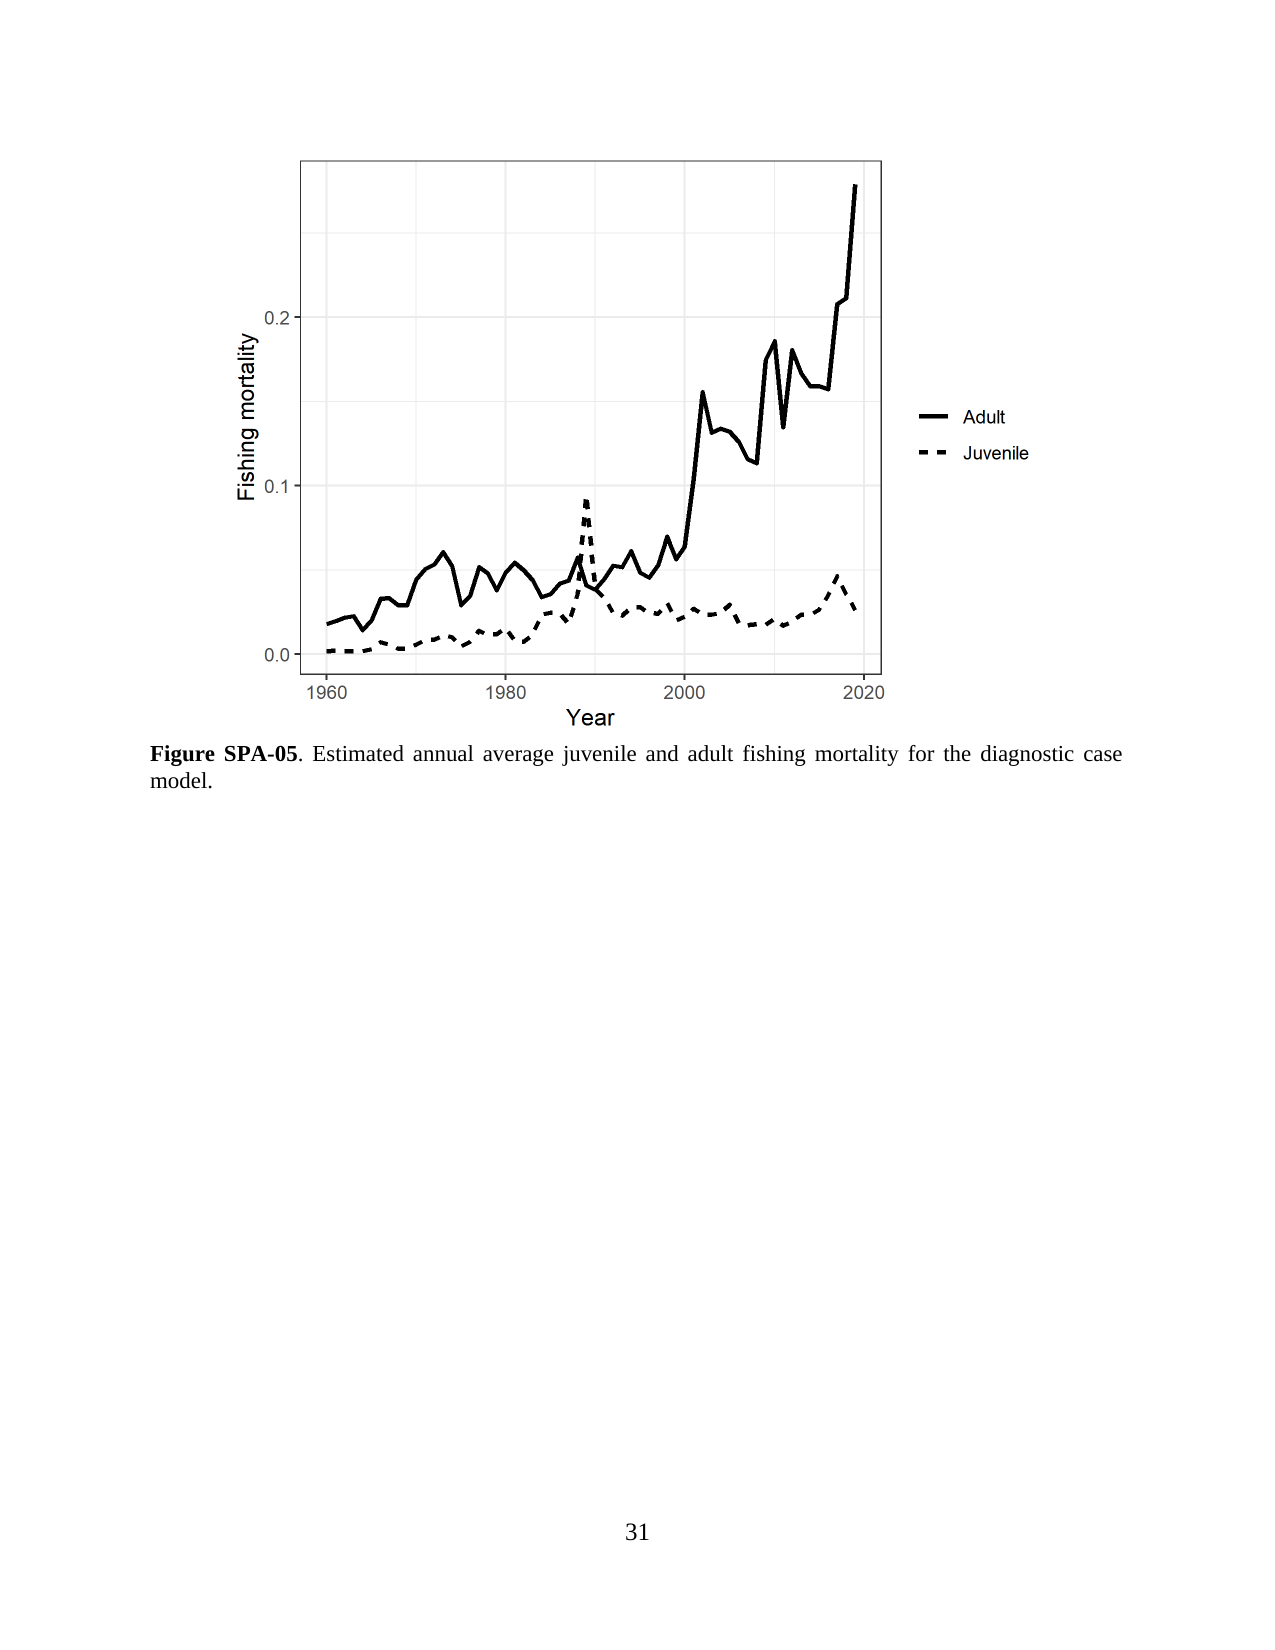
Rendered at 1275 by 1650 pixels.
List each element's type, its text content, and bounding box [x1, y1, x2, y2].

picture [225, 150, 1052, 741]
text Figure SPA-05. Estimated annual average juvenile and adult fishing mortality for the diagnostic case model. [150, 741, 1125, 793]
